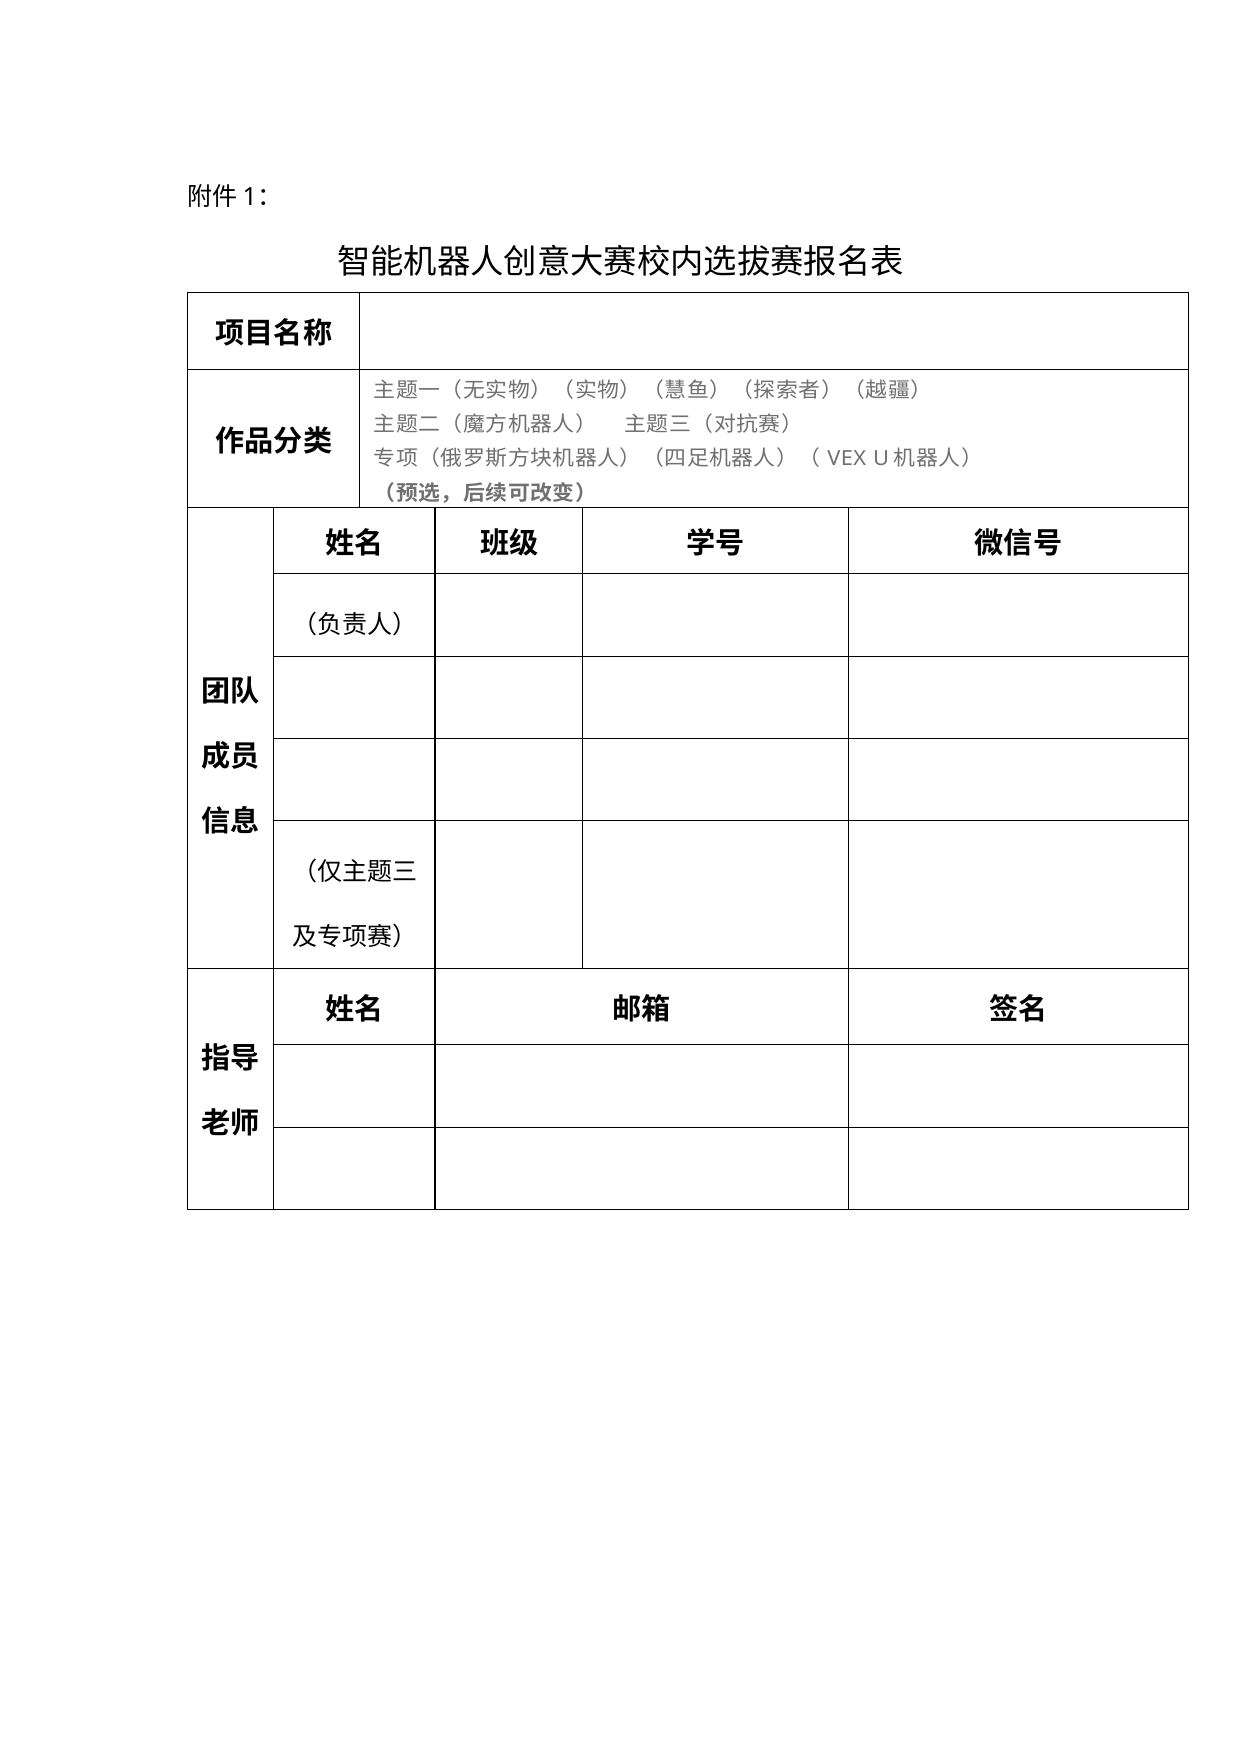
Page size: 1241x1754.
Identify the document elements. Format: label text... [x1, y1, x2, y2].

table_cell [274, 1045, 434, 1127]
table_cell [274, 739, 434, 820]
text 智能机器人创意大赛校内选拔赛报名表 [187, 227, 1053, 292]
table_cell [583, 657, 848, 738]
text 附件1： [187, 162, 1053, 227]
table_cell 主题一（无实物）（实物）（慧鱼）（探索者）（越疆） 主题二（魔方机器人） 主题三（对抗赛） 专项（俄罗斯方块机器人）（四足机器人）（ VEX U机器人） （预选，后续可改变） [360, 370, 1188, 507]
table_cell [436, 821, 582, 967]
table_cell [849, 574, 1188, 656]
table_cell [849, 821, 1188, 967]
table_cell （负责人） [274, 574, 434, 656]
table_cell 邮箱 [436, 969, 848, 1044]
table_cell [583, 574, 848, 656]
table_cell 作品分类 [188, 370, 359, 507]
table_cell 团队 成员 信息 [188, 508, 273, 967]
table_header 项目名称 [188, 293, 359, 369]
table_cell 姓名 [274, 969, 434, 1044]
table_cell [849, 739, 1188, 820]
table_cell 班级 [436, 508, 582, 573]
table_cell 姓名 [274, 508, 434, 573]
table_cell [583, 739, 848, 820]
table_header [360, 293, 1188, 369]
table_cell 签名 [849, 969, 1188, 1044]
table_cell [274, 657, 434, 738]
table_cell 学号 [583, 508, 848, 573]
table_cell 微信号 [849, 508, 1188, 573]
table_cell [849, 657, 1188, 738]
table_cell [436, 657, 582, 738]
table_cell [436, 1128, 848, 1209]
table_cell [436, 739, 582, 820]
table_cell [849, 1045, 1188, 1127]
table_cell [436, 574, 582, 656]
table_cell [583, 821, 848, 967]
table_cell [274, 1128, 434, 1209]
table_cell [849, 1128, 1188, 1209]
table_cell （仅主题三及专项赛） [274, 821, 434, 967]
table_cell [436, 1045, 848, 1127]
table_cell 指导老师 [188, 969, 273, 1209]
